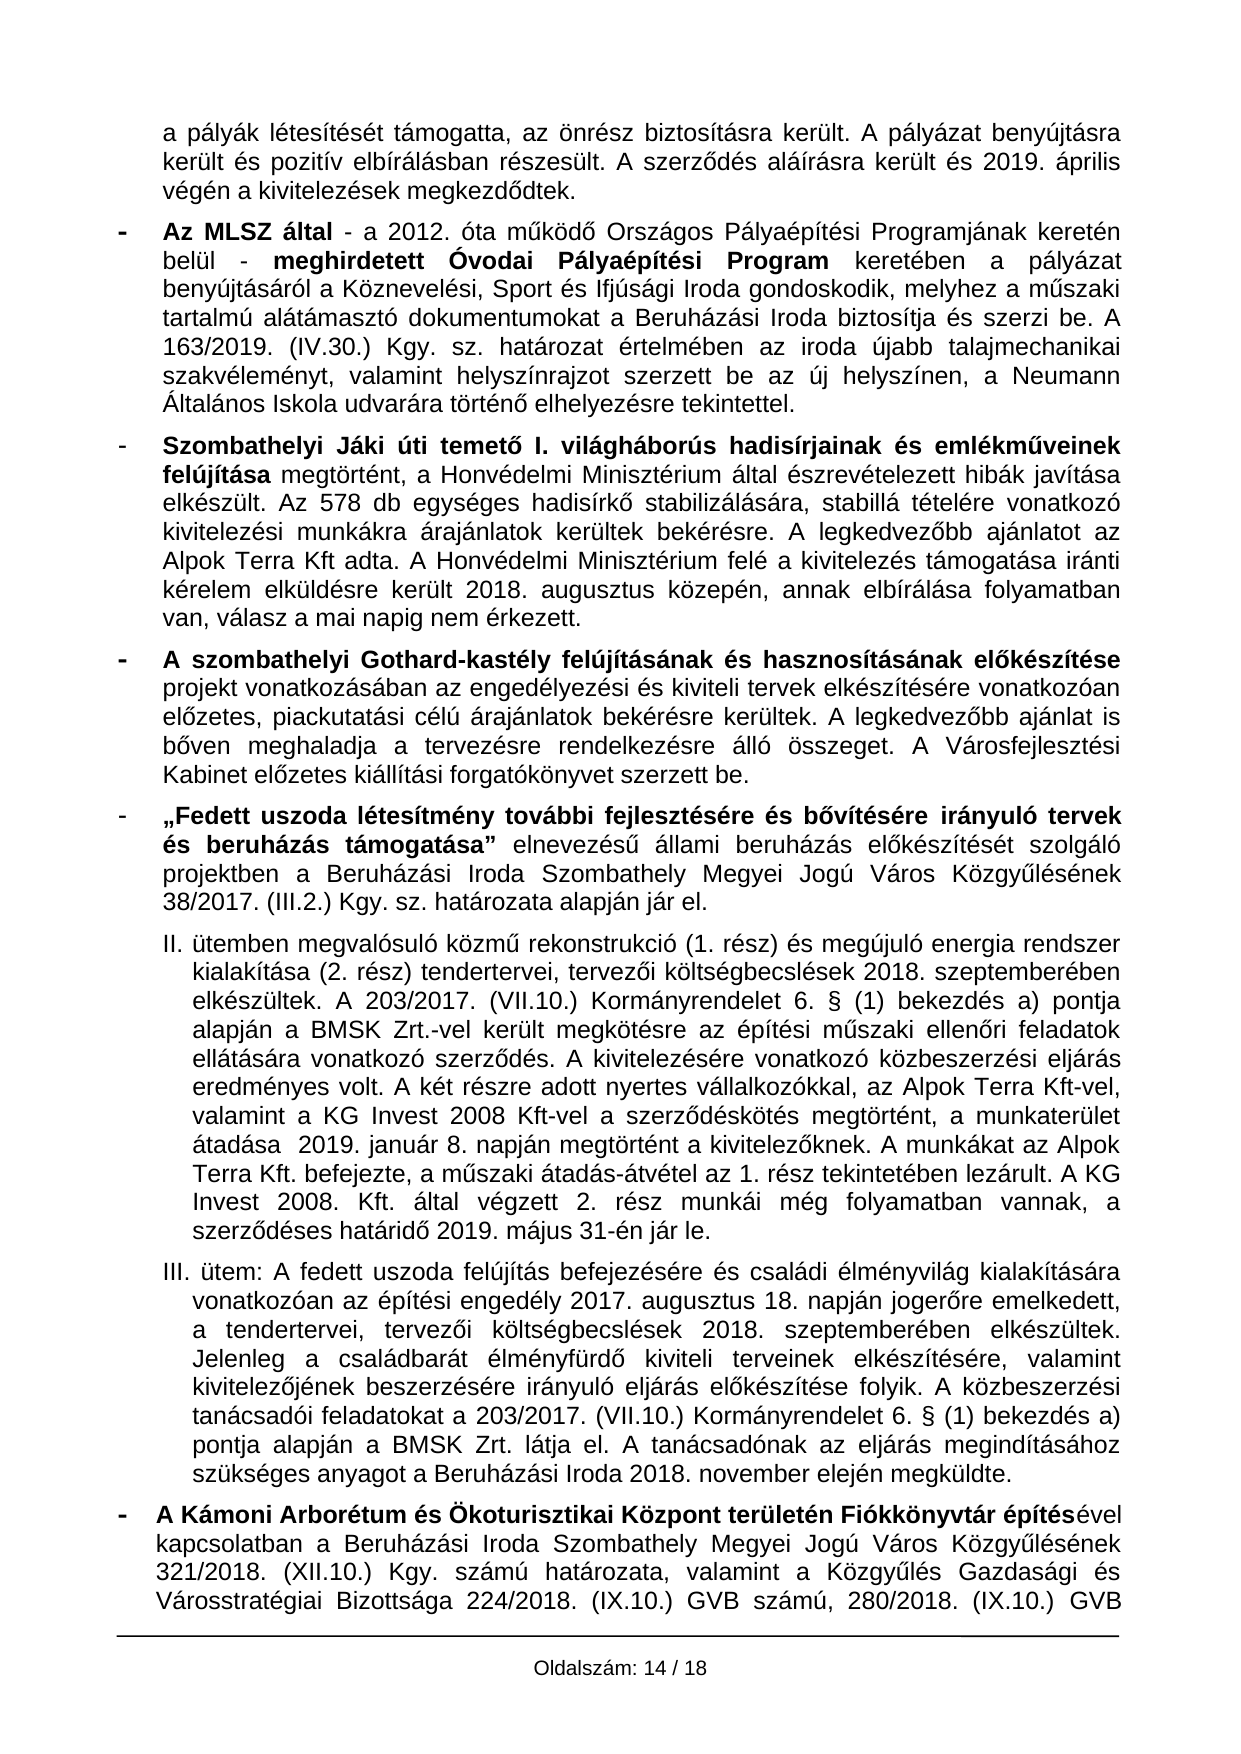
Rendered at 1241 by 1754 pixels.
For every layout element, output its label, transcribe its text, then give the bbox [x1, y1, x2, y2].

list A szombathelyi Gothard-kastély felújításának és hasznosításának előkészítése projekt vonatkozásában az engedélyezési és kiviteli tervek elkészítésére vonatkozóan előzetes, piackutatási célú árajánlatok bekérésre kerültek. A legkedvezőbb ajánlat is bőven meghaladja a tervezésre rendelkezésre álló összeget. A Városfejlesztési Kabinet előzetes kiállítási forgatókönyvet szerzett be. [118, 644, 1122, 788]
list Szombathelyi Jáki úti temető I. világháborús hadisírjainak és emlékműveinek felújítása megtörtént, a Honvédelmi Minisztérium által észrevételezett hibák javítása elkészült. Az 578 db egységes hadisírkő stabilizálására, stabillá tételére vonatkozó kivitelezési munkákra árajánlatok kerültek bekérésre. A legkedvezőbb ajánlatot az Alpok Terra Kft adta. A Honvédelmi Minisztérium felé a kivitelezés támogatása iránti kérelem elküldésre került 2018. augusztus közepén, annak elbírálása folyamatban van, válasz a mai napig nem érkezett. [118, 431, 1122, 632]
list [118, 118, 1122, 204]
text II. ütemben megvalósuló közmű rekonstrukció (1. rész) és megújuló energia rendszer kialakítása (2. rész) tendertervei, tervezői költségbecslések 2018. szeptemberében elkészültek. A 203/2017. (VII.10.) Kormányrendelet 6. § (1) bekezdés a) pontja alapján a BMSK Zrt.-vel került megkötésre az építési műszaki ellenőri feladatok ellátására vonatkozó szerződés. A kivitelezésére vonatkozó közbeszerzési eljárás eredményes volt. A két részre adott nyertes vállalkozókkal, az Alpok Terra Kft-vel, valamint a KG Invest 2008 Kft-vel a szerződéskötés megtörtént, a munkaterület átadása 2019. január 8. napján megtörtént a kivitelezőknek. A munkákat az Alpok Terra Kft. befejezte, a műszaki átadás-átvétel az 1. rész tekintetében lezárult. A KG Invest 2008. Kft. által végzett 2. rész munkái még folyamatban vannak, a szerződéses határidő 2019. május 31-én jár le. [162, 928, 1122, 1245]
text III. ütem: A fedett uszoda felújítás befejezésére és családi élményvilág kialakítására vonatkozóan az építési engedély 2017. augusztus 18. napján jogerőre emelkedett, a tendertervei, tervezői költségbecslések 2018. szeptemberében elkészültek. Jelenleg a családbarát élményfürdő kiviteli terveinek elkészítésére, valamint kivitelezőjének beszerzésére irányuló eljárás előkészítése folyik. A közbeszerzési tanácsadói feladatokat a 203/2017. (VII.10.) Kormányrendelet 6. § (1) bekezdés a) pontja alapján a BMSK Zrt. látja el. A tanácsadónak az eljárás megindításához szükséges anyagot a Beruházási Iroda 2018. november elején megküldte. [162, 1257, 1122, 1487]
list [118, 1500, 1122, 1615]
list Az MLSZ által - a 2012. óta működő Országos Pályaépítési Programjának keretén belül - meghirdetett Óvodai Pályaépítési Program keretében a pályázat benyújtásáról a Köznevelési, Sport és Ifjúsági Iroda gondoskodik, melyhez a műszaki tartalmú alátámasztó dokumentumokat a Beruházási Iroda biztosítja és szerzi be. A 163/2019. (IV.30.) Kgy. sz. határozat értelmében az iroda újabb talajmechanikai szakvéleményt, valamint helyszínrajzot szerzett be az új helyszínen, a Neumann Általános Iskola udvarára történő elhelyezésre tekintettel. [118, 217, 1122, 418]
list „Fedett uszoda létesítmény további fejlesztésére és bővítésére irányuló tervek és beruházás támogatása” elnevezésű állami beruházás előkészítését szolgáló projektben a Beruházási Iroda Szombathely Megyei Jogú Város Közgyűlésének 38/2017. (III.2.) Kgy. sz. határozata alapján jár el. [118, 801, 1122, 916]
